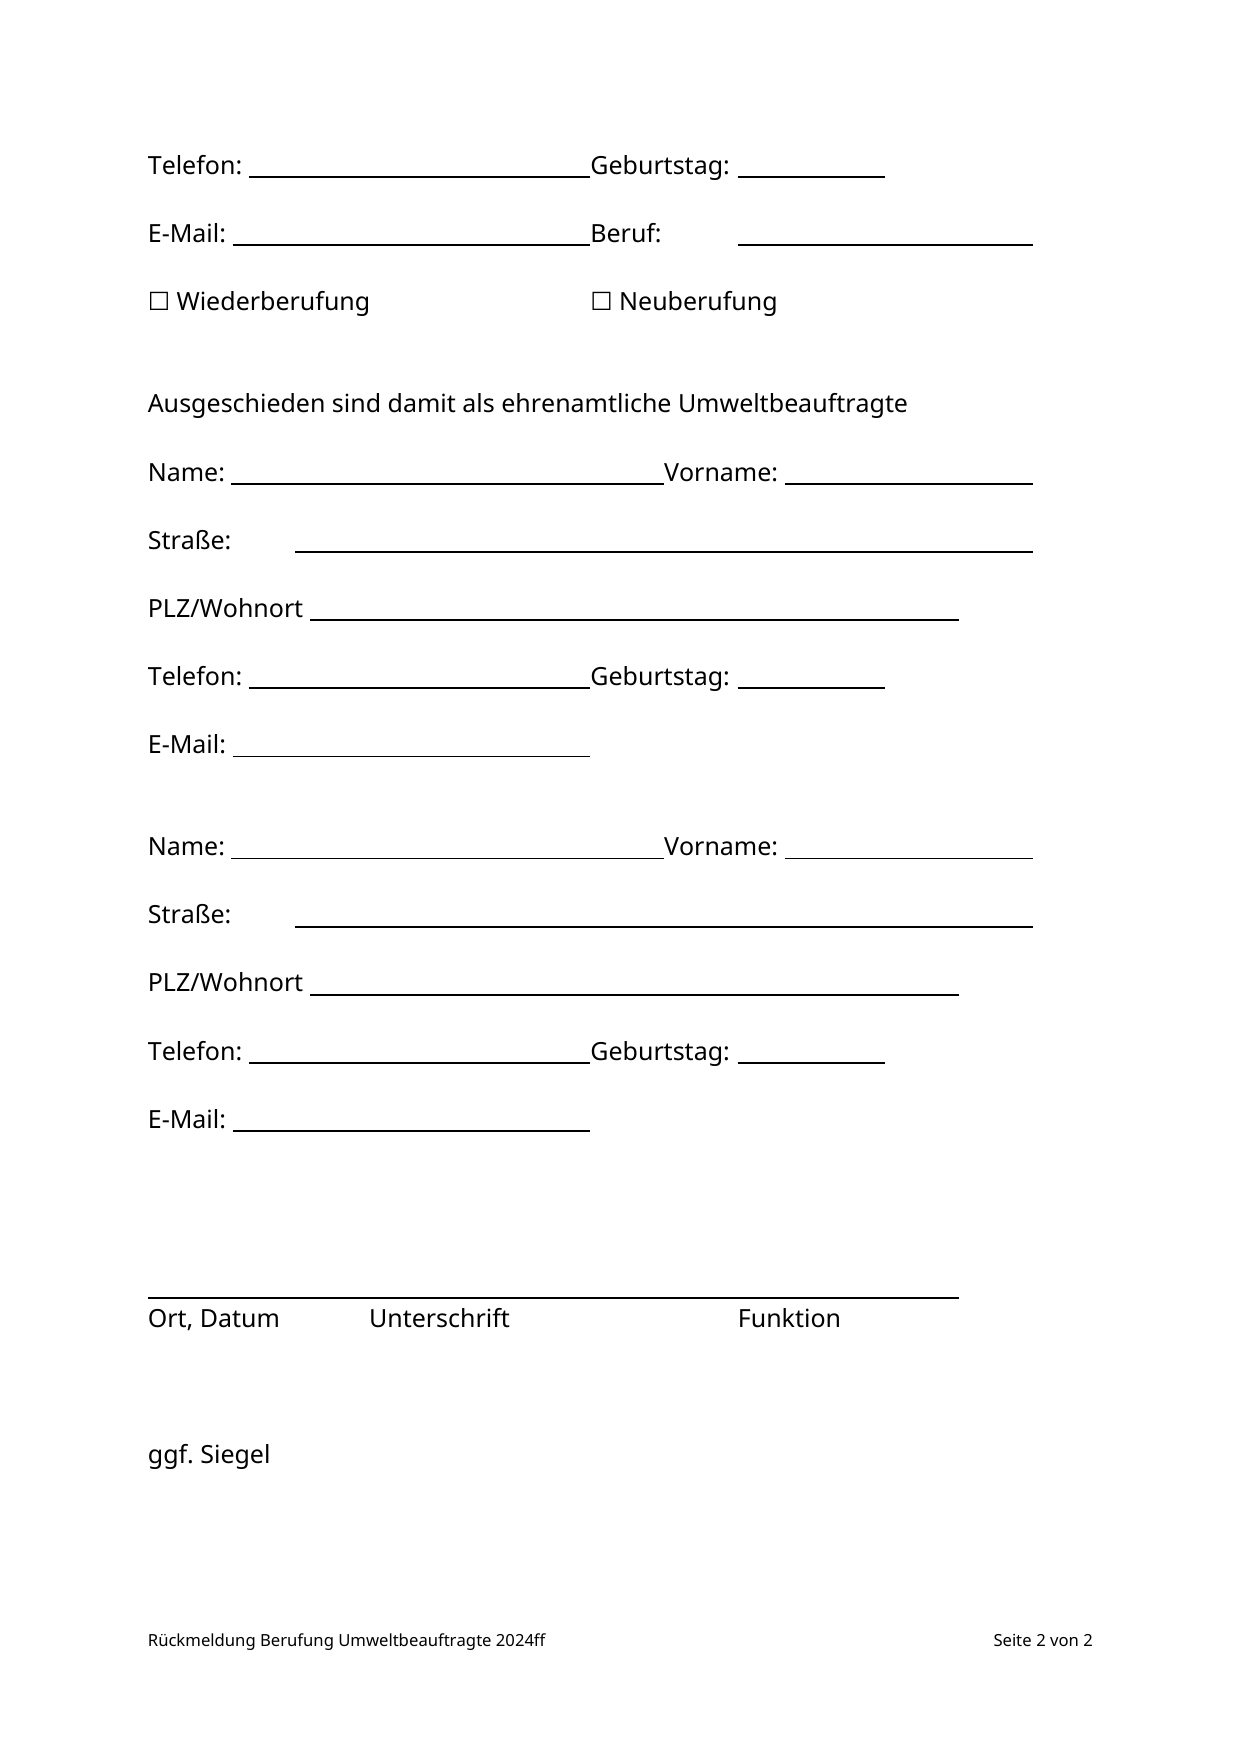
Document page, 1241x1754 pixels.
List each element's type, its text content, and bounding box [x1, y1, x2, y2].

text Wiederberufung Neuberufung [148, 284, 1093, 318]
text Ausgeschieden sind damit als ehrenamtliche Umweltbeauftragte [148, 386, 1093, 420]
text Telefon: Geburtstag: [148, 148, 1093, 182]
text Name: Vorname: [148, 829, 1093, 863]
text Straße: [148, 897, 1093, 931]
text Straße: [148, 522, 1093, 556]
text ggf. Siegel [148, 1437, 1093, 1471]
text Ort, Datum Unterschrift Funktion [148, 1300, 1093, 1334]
text Telefon: Geburtstag: [148, 1033, 1093, 1067]
text Telefon: Geburtstag: [148, 658, 1093, 693]
text Name: Vorname: [148, 454, 1093, 488]
text PLZ/Wohnort [148, 590, 1093, 624]
text E-Mail: [148, 727, 1093, 761]
text E-Mail: Beruf: [148, 216, 1093, 250]
text PLZ/Wohnort [148, 965, 1093, 999]
text E-Mail: [148, 1101, 1093, 1135]
